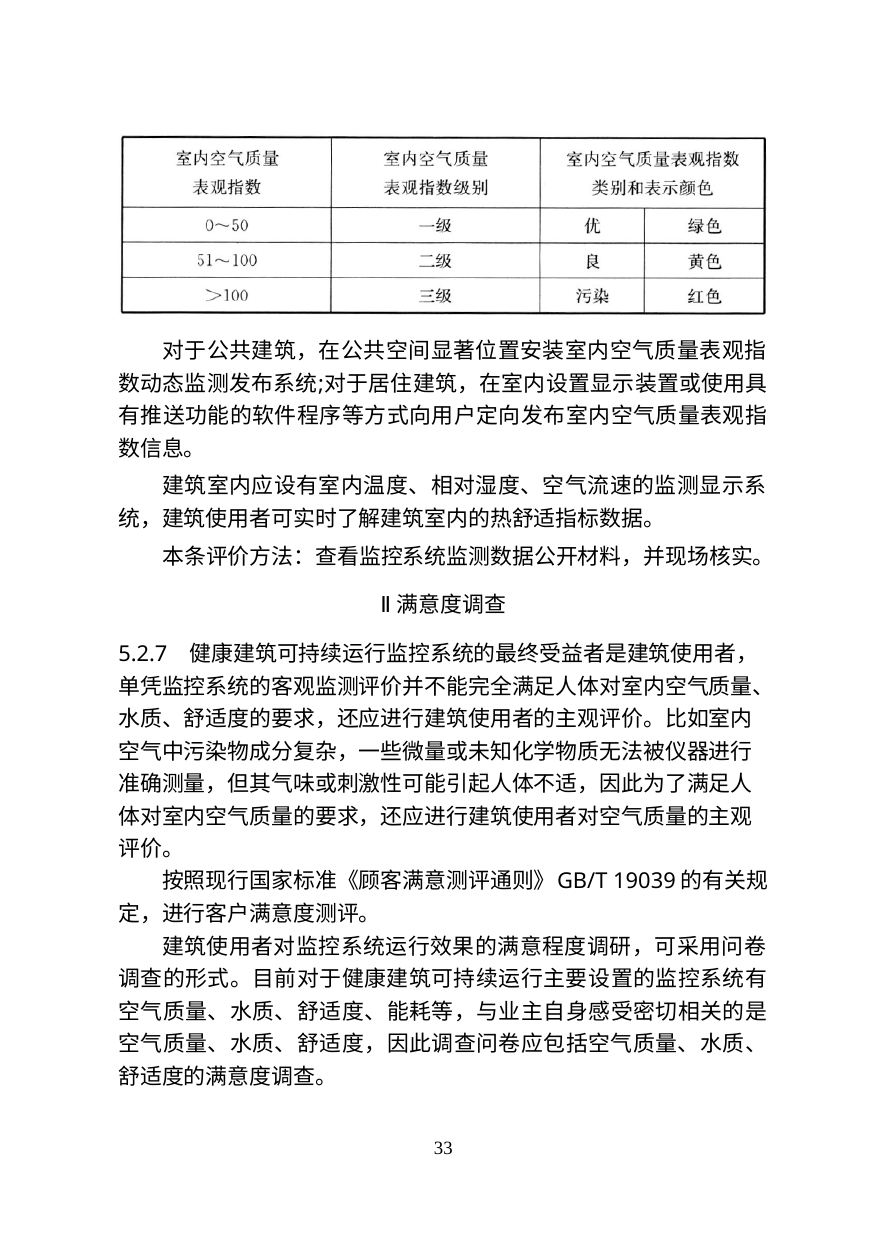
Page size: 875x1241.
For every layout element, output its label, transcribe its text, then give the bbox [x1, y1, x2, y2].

list 5.2.7 健康建筑可持续运行监控系统的最终受益者是建筑使用者，单凭监控系统的客观监测评价并不能完全满足人体对室内空气质量、水质、舒适度的要求，还应进行建筑使用者的主观评价。比如室内空气中污染物成分复杂，一些微量或未知化学物质无法被仪器进行准确测量，但其气味或刺激性可能引起人体不适，因此为了满足人体对室内空气质量的要求，还应进行建筑使用者对空气质量的主观评价。 [118, 636, 768, 863]
text 对于公共建筑，在公共空间显著位置安装室内空气质量表观指数动态监测发布系统;对于居住建筑，在室内设置显示装置或使用具有推送功能的软件程序等方式向用户定向发布室内空气质量表观指数信息。 [118, 333, 768, 463]
picture [118, 132, 768, 316]
text 建筑使用者对监控系统运行效果的满意程度调研，可采用问卷调查的形式。目前对于健康建筑可持续运行主要设置的监控系统有空气质量、水质、舒适度、能耗等，与业主自身感受密切相关的是空气质量、水质、舒适度，因此调查问卷应包括空气质量、水质、舒适度的满意度调查。 [118, 928, 768, 1091]
text 建筑室内应设有室内温度、相对湿度、空气流速的监测显示系统，建筑使用者可实时了解建筑室内的热舒适指标数据。 [118, 468, 768, 533]
text Ⅱ 满意度调查 [118, 587, 768, 619]
text 本条评价方法：查看监控系统监测数据公开材料，并现场核实。 [118, 538, 768, 571]
text 按照现行国家标准《顾客满意测评通则》GB/T 19039的有关规定，进行客户满意度测评。 [118, 863, 768, 928]
